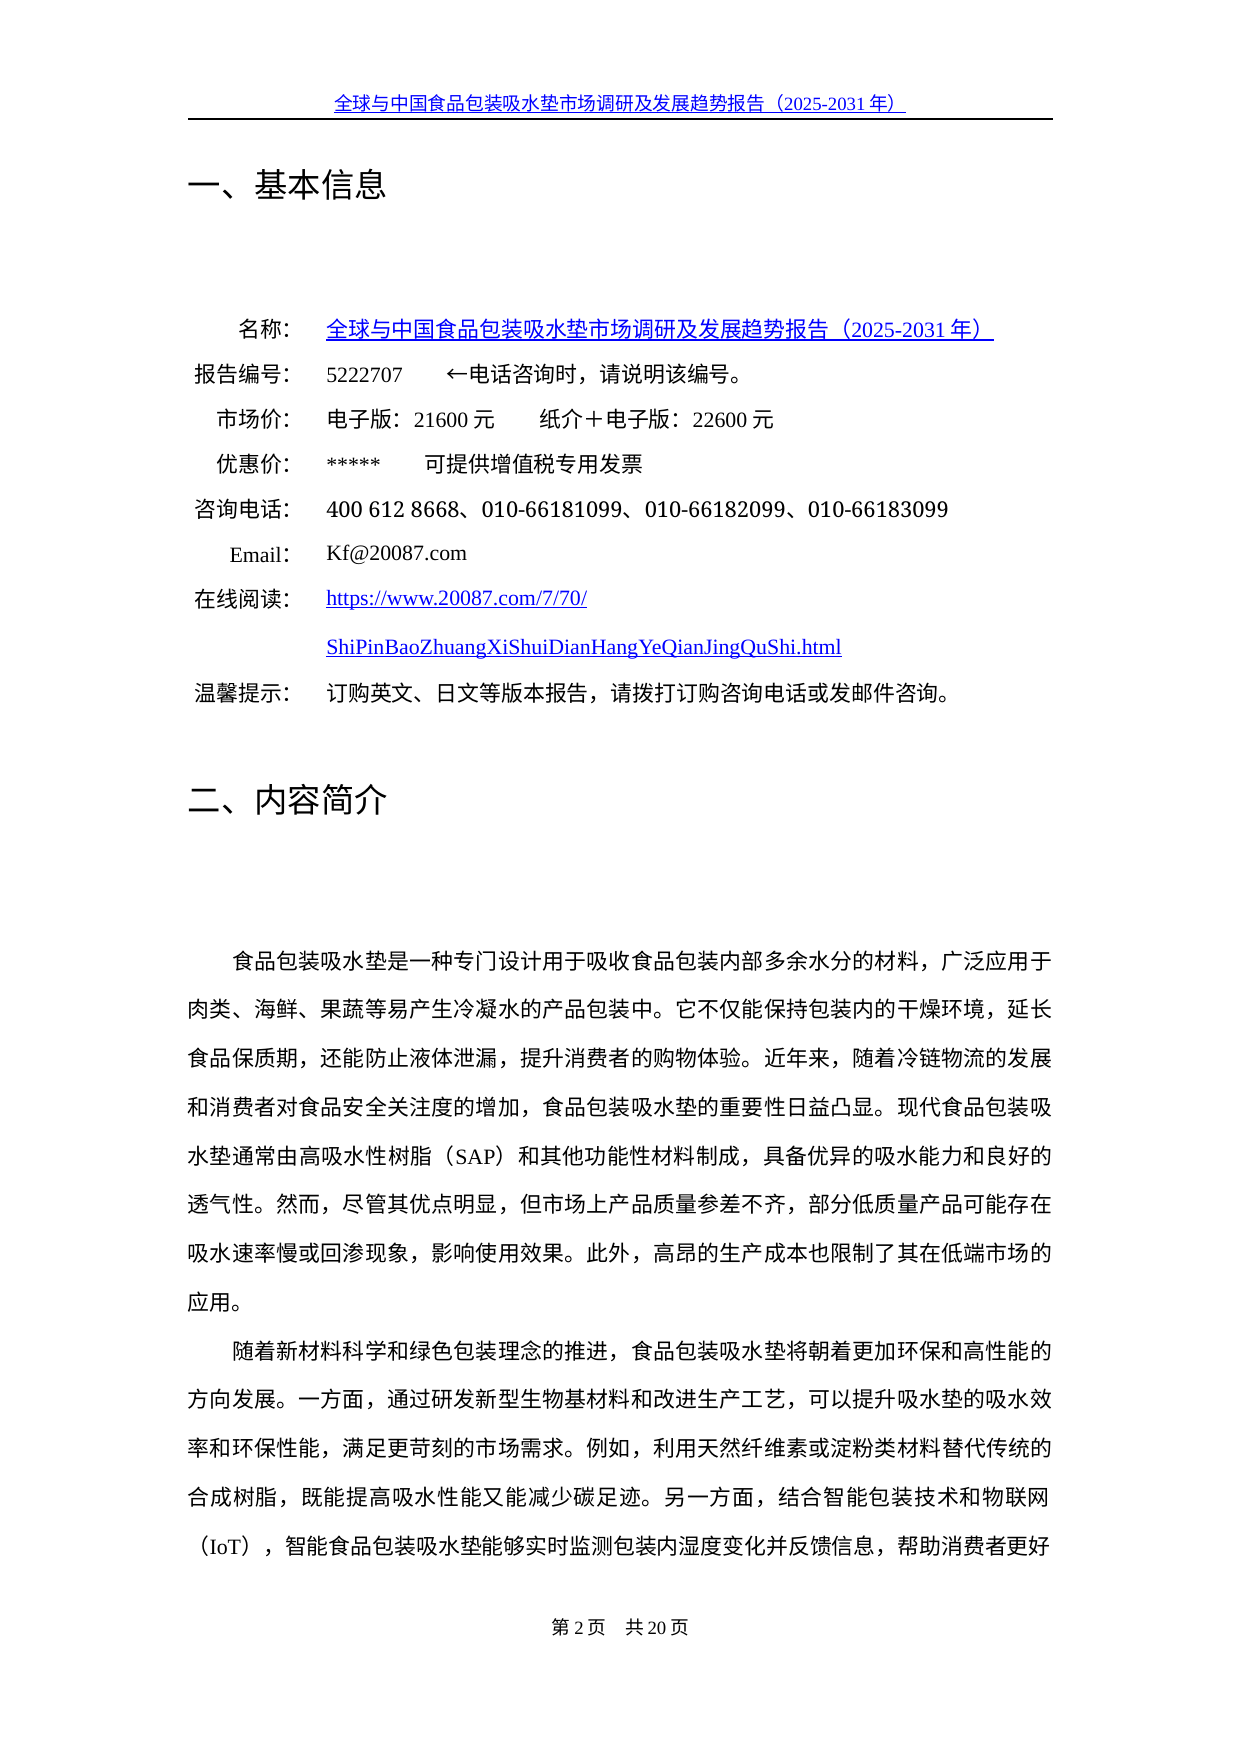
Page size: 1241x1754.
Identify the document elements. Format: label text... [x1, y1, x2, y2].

table_cell 电子版：21600 元 纸介＋电子版：22600 元 [315, 402, 1073, 447]
table_cell [315, 582, 1073, 675]
table_cell ***** 可提供增值税专用发票 [315, 447, 1073, 492]
table_cell 在线阅读： [167, 582, 315, 675]
title 一、基本信息 [187, 150, 1053, 215]
table_cell 市场价： [167, 402, 315, 447]
table_cell 5222707 ←电话咨询时，请说明该编号。 [315, 357, 1073, 402]
table_cell 咨询电话： [167, 492, 315, 537]
table_cell 400 612 8668、010-66181099、010-66182099、010-66183099 [315, 492, 1073, 537]
table_header 全球与中国食品包装吸水垫市场调研及发展趋势报告（2025-2031年） [315, 312, 1073, 357]
title 二、内容简介 [187, 766, 1053, 831]
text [187, 943, 1053, 1561]
table_cell 温馨提示： [167, 675, 315, 720]
table_header 名称： [167, 312, 315, 357]
table_cell 报告编号： [167, 357, 315, 402]
table_cell Kf@20087.com [315, 537, 1073, 582]
table_cell 优惠价： [167, 447, 315, 492]
table_cell 订购英文、日文等版本报告，请拨打订购咨询电话或发邮件咨询。 [315, 675, 1073, 720]
table_cell Email： [167, 537, 315, 582]
